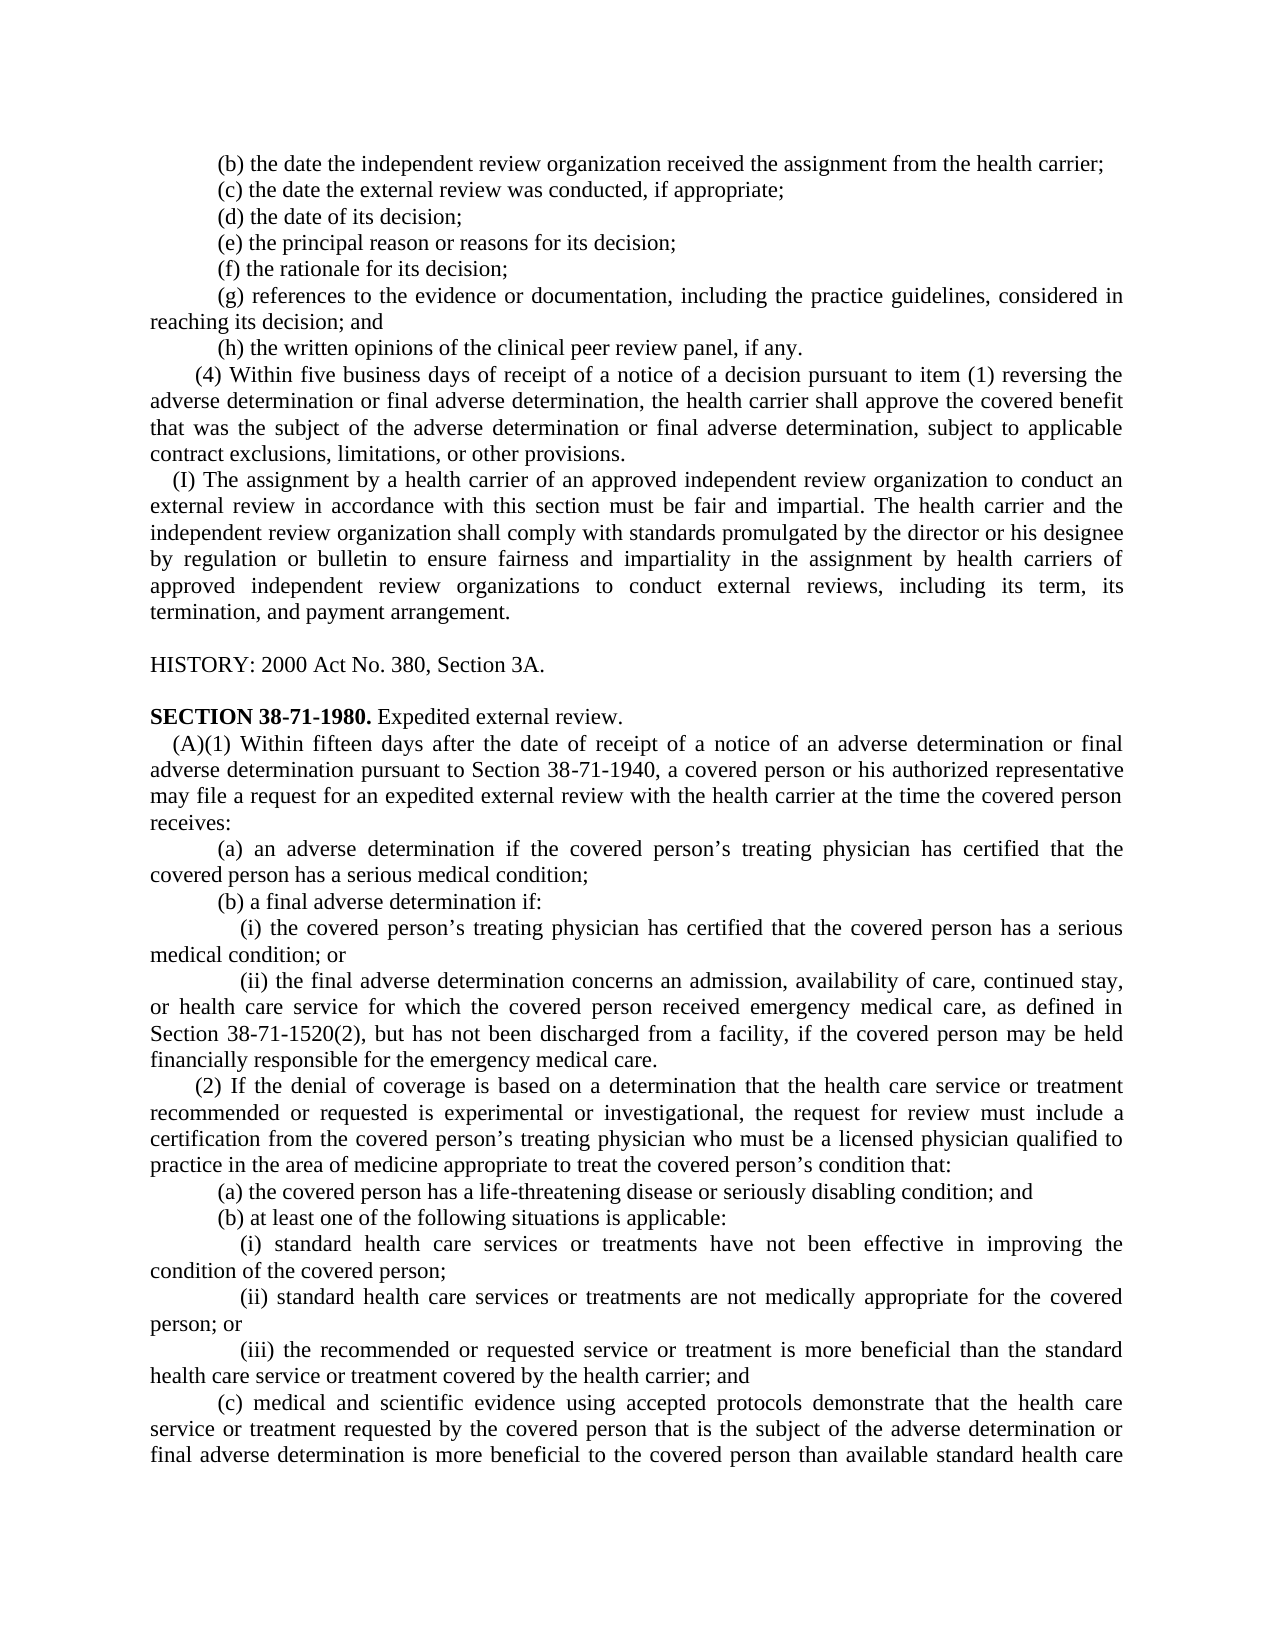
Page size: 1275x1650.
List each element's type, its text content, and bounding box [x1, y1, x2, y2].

text (i) the covered person’s treating physician has certified that the covered person has a serious medical condition; or [150, 914, 1125, 967]
text (a) an adverse determination if the covered person’s treating physician has certified that the covered person has a serious medical condition; [150, 835, 1125, 888]
text (4) Within five business days of receipt of a notice of a decision pursuant to item (1) reversing the adverse determination or final adverse determination, the health carrier shall approve the covered benefit that was the subject of the adverse determination or final adverse determination, subject to applicable contract exclusions, limitations, or other provisions. [150, 361, 1125, 466]
text (b) at least one of the following situations is applicable: [150, 1204, 1125, 1231]
text (c) the date the external review was conducted, if appropriate; [150, 176, 1125, 203]
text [150, 1389, 1125, 1468]
text SECTION 38-71-1980. Expedited external review. [150, 703, 1125, 730]
text (2) If the denial of coverage is based on a determination that the health care service or treatment recommended or requested is experimental or investigational, the request for review must include a certification from the covered person’s treating physician who must be a licensed physician qualified to practice in the area of medicine appropriate to treat the covered person’s condition that: [150, 1072, 1125, 1178]
text (g) references to the evidence or documentation, including the practice guidelines, considered in reaching its decision; and [150, 282, 1125, 334]
text HISTORY: 2000 Act No. 380, Section 3A. [150, 651, 1125, 677]
text (i) standard health care services or treatments have not been effective in improving the condition of the covered person; [150, 1231, 1125, 1283]
text (b) the date the independent review organization received the assignment from the health carrier; [150, 150, 1125, 176]
text (b) a final adverse determination if: [150, 888, 1125, 914]
text (A)(1) Within fifteen days after the date of receipt of a notice of an adverse determination or final adverse determination pursuant to Section 38-71-1940, a covered person or his authorized representative may file a request for an expedited external review with the health carrier at the time the covered person receives: [150, 730, 1125, 835]
text (f) the rationale for its decision; [150, 255, 1125, 282]
text (a) the covered person has a life-threatening disease or seriously disabling condition; and [150, 1178, 1125, 1204]
text (h) the written opinions of the clinical peer review panel, if any. [150, 334, 1125, 361]
text (I) The assignment by a health carrier of an approved independent review organization to conduct an external review in accordance with this section must be fair and impartial. The health carrier and the independent review organization shall comply with standards promulgated by the director or his designee by regulation or bulletin to ensure fairness and impartiality in the assignment by health carriers of approved independent review organizations to conduct external reviews, including its term, its termination, and payment arrangement. [150, 466, 1125, 624]
text (ii) standard health care services or treatments are not medically appropriate for the covered person; or [150, 1283, 1125, 1336]
text (e) the principal reason or reasons for its decision; [150, 229, 1125, 255]
text (iii) the recommended or requested service or treatment is more beneficial than the standard health care service or treatment covered by the health carrier; and [150, 1336, 1125, 1389]
text (d) the date of its decision; [150, 203, 1125, 229]
text (ii) the final adverse determination concerns an admission, availability of care, continued stay, or health care service for which the covered person received emergency medical care, as defined in Section 38-71-1520(2), but has not been discharged from a facility, if the covered person may be held financially responsible for the emergency medical care. [150, 967, 1125, 1072]
